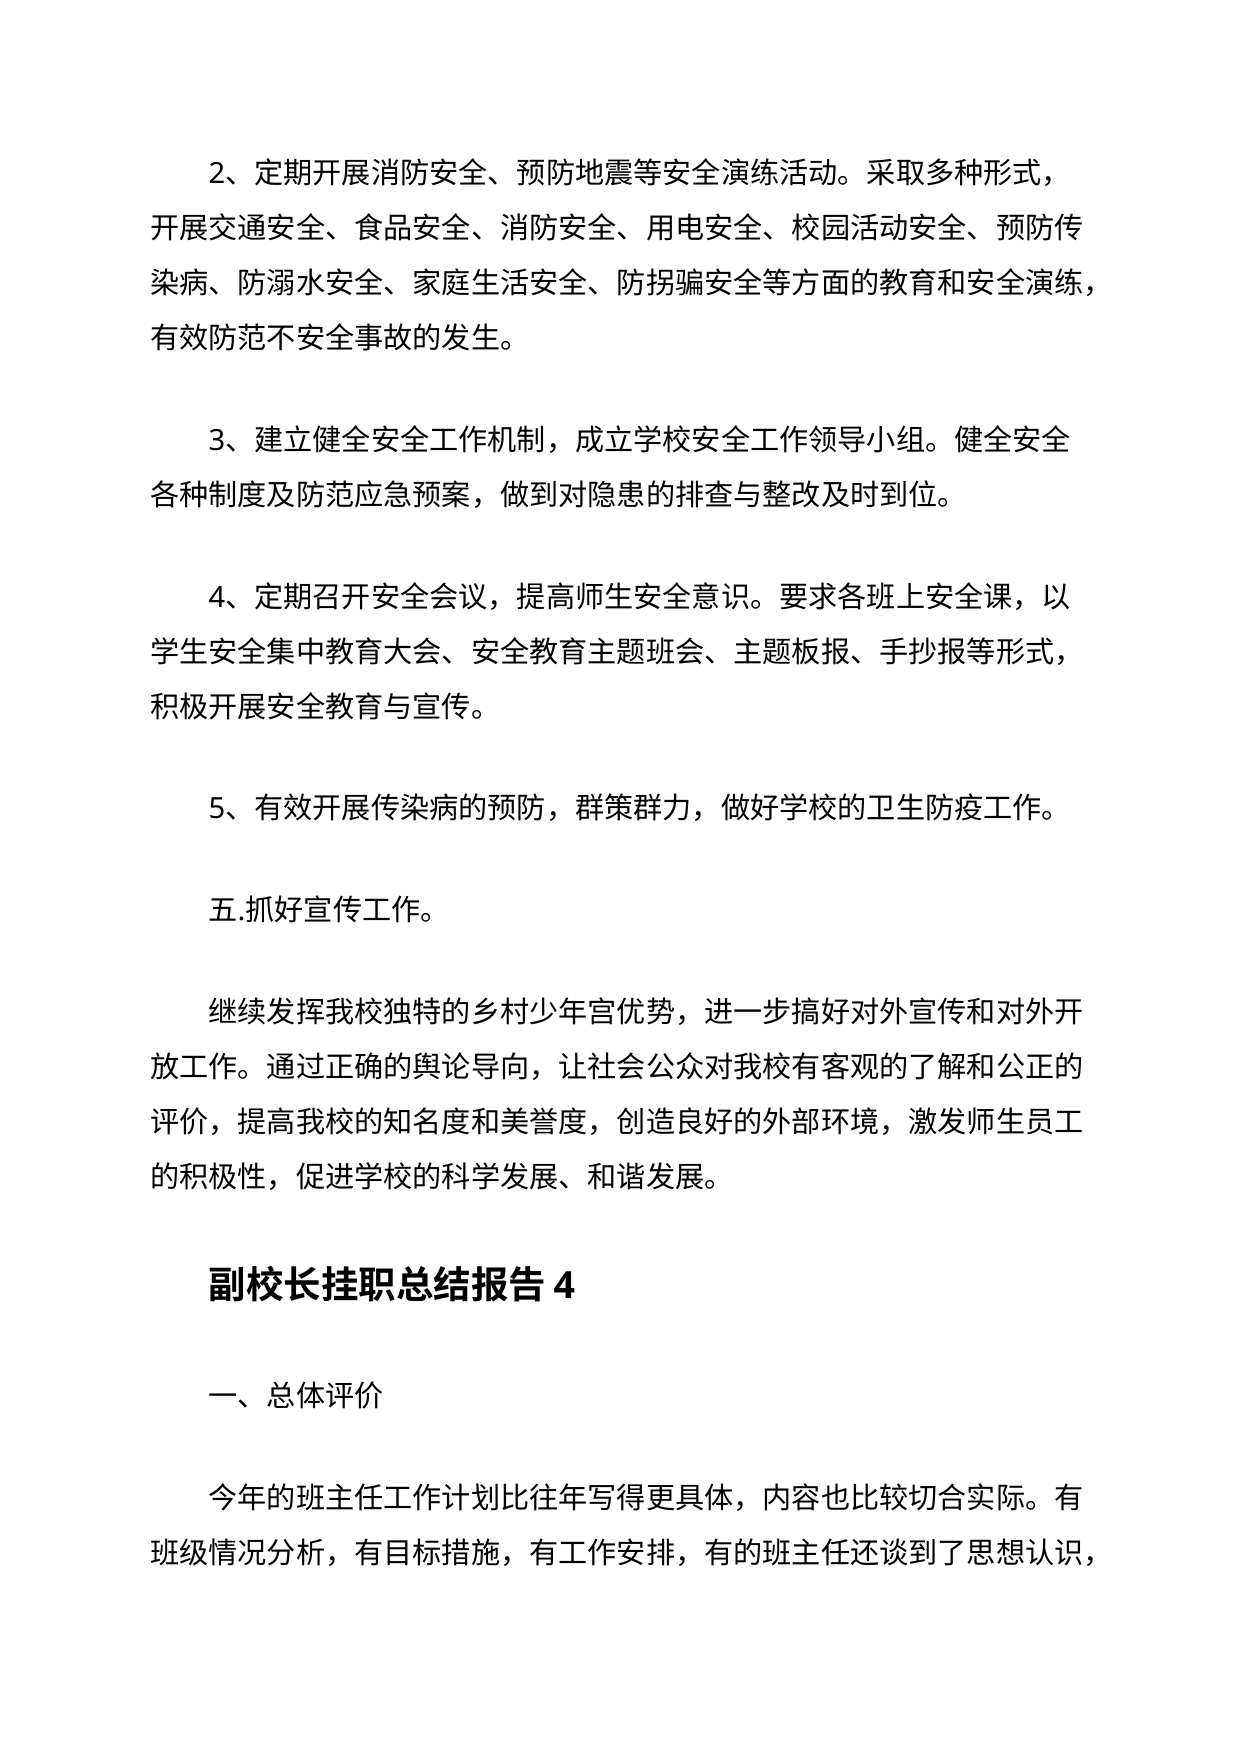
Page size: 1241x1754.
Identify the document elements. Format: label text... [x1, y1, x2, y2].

text 一、总体评价 [150, 1373, 1090, 1415]
text 副校长挂职总结报告4 [150, 1255, 1090, 1310]
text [150, 1475, 1090, 1572]
text 五.抓好宣传工作。 [150, 887, 1090, 929]
text 继续发挥我校独特的乡村少年宫优势，进一步搞好对外宣传和对外开放工作。通过正确的舆论导向，让社会公众对我校有客观的了解和公正的评价，提高我校的知名度和美誉度，创造良好的外部环境，激发师生员工的积极性，促进学校的科学发展、和谐发展。 [150, 989, 1090, 1196]
text 4、定期召开安全会议，提高师生安全意识。要求各班上安全课，以学生安全集中教育大会、安全教育主题班会、主题板报、手抄报等形式，积极开展安全教育与宣传。 [150, 573, 1090, 726]
text 3、建立健全安全工作机制，成立学校安全工作领导小组。健全安全各种制度及防范应急预案，做到对隐患的排查与整改及时到位。 [150, 417, 1090, 514]
text 5、有效开展传染病的预防，群策群力，做好学校的卫生防疫工作。 [150, 785, 1090, 827]
text 2、定期开展消防安全、预防地震等安全演练活动。采取多种形式，开展交通安全、食品安全、消防安全、用电安全、校园活动安全、预防传染病、防溺水安全、家庭生活安全、防拐骗安全等方面的教育和安全演练，有效防范不安全事故的发生。 [150, 150, 1090, 357]
